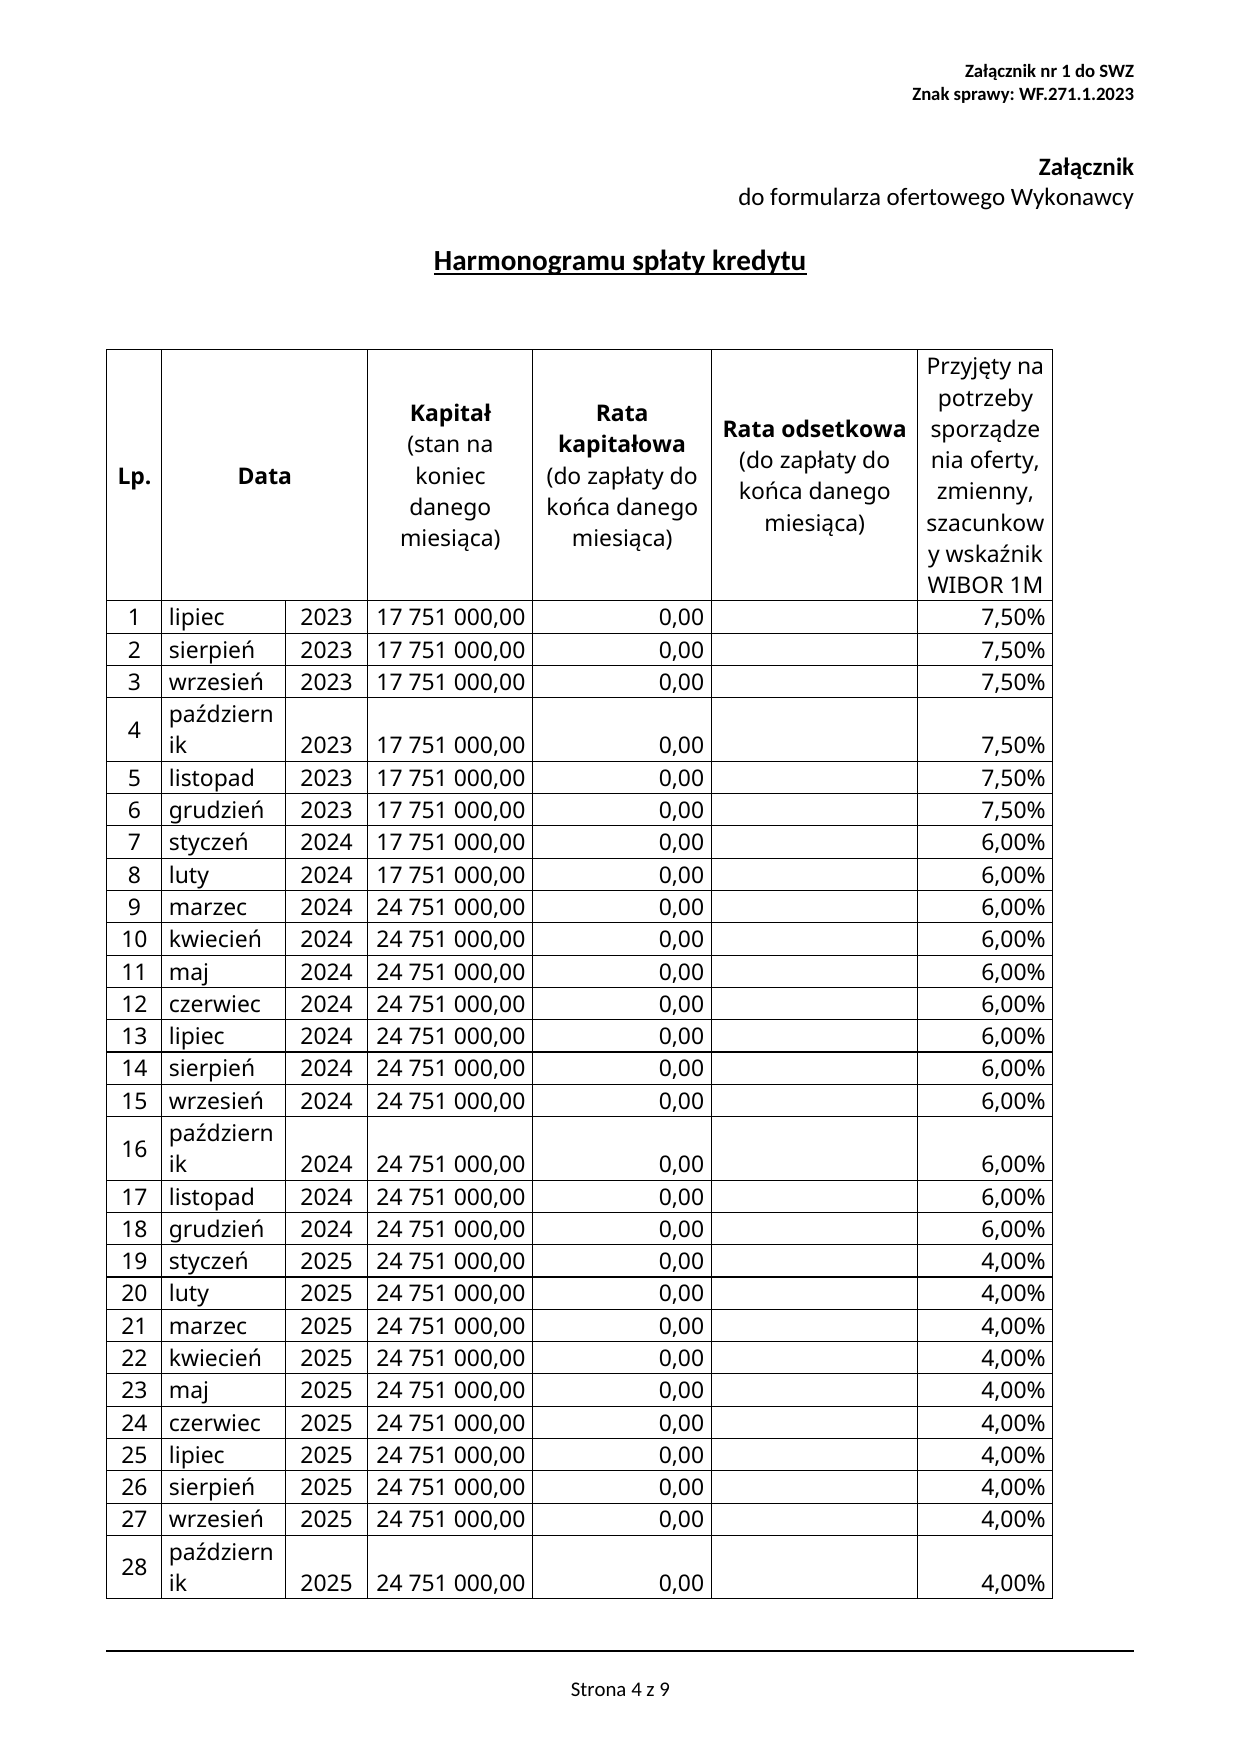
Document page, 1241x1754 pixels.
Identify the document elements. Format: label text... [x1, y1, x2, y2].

table_cell 17 751 000,00 [368, 794, 532, 825]
table_cell 7,50% [918, 634, 1052, 665]
table_cell 4,00% [918, 1278, 1052, 1309]
table_cell marzec [162, 891, 285, 922]
table_cell 24 751 000,00 [368, 1342, 532, 1373]
table_cell [712, 1536, 917, 1598]
table_cell lipiec [162, 601, 285, 633]
table_cell 6 [107, 794, 161, 825]
table_header Lp. [107, 350, 161, 600]
table_cell 2025 [286, 1471, 367, 1502]
table_cell [712, 634, 917, 665]
table_cell 4,00% [918, 1471, 1052, 1502]
table_cell 24 751 000,00 [368, 1310, 532, 1341]
table_cell 2025 [286, 1439, 367, 1470]
table_cell 20 [107, 1278, 161, 1309]
table_header Data [162, 350, 367, 600]
table_cell 7,50% [918, 601, 1052, 633]
table_cell 4,00% [918, 1342, 1052, 1373]
table_cell 19 [107, 1245, 161, 1276]
table_cell 25 [107, 1439, 161, 1470]
table_cell wrzesień [162, 1504, 285, 1535]
table_cell 7,50% [918, 666, 1052, 697]
table_cell 15 [107, 1085, 161, 1116]
table_cell 18 [107, 1213, 161, 1244]
text Załącznik [106, 151, 1134, 181]
table_cell 24 751 000,00 [368, 1504, 532, 1535]
table_cell 17 751 000,00 [368, 634, 532, 665]
table_cell październik [162, 1117, 285, 1179]
table_cell 2024 [286, 826, 367, 858]
table_cell 24 751 000,00 [368, 923, 532, 954]
table_cell 0,00 [533, 1213, 711, 1244]
text do formularza ofertowego Wykonawcy [106, 181, 1134, 212]
table_cell 0,00 [533, 1374, 711, 1406]
table_cell 10 [107, 923, 161, 954]
table_cell [712, 1085, 917, 1116]
table_cell sierpień [162, 1053, 285, 1084]
table_cell kwiecień [162, 923, 285, 954]
table_cell 0,00 [533, 1085, 711, 1116]
table_cell grudzień [162, 1213, 285, 1244]
table_cell 4,00% [918, 1374, 1052, 1406]
table_cell 24 751 000,00 [368, 988, 532, 1019]
table_cell 2 [107, 634, 161, 665]
table_cell 24 751 000,00 [368, 1213, 532, 1244]
table_cell 0,00 [533, 923, 711, 954]
table_cell luty [162, 859, 285, 890]
table_cell 2025 [286, 1342, 367, 1373]
table_cell 2024 [286, 956, 367, 987]
table_cell 8 [107, 859, 161, 890]
table_cell 24 751 000,00 [368, 1020, 532, 1051]
table_cell 0,00 [533, 1471, 711, 1502]
table_cell [712, 1213, 917, 1244]
table_cell wrzesień [162, 666, 285, 697]
table_cell 2023 [286, 762, 367, 793]
table_cell maj [162, 1374, 285, 1406]
table_cell 24 751 000,00 [368, 1181, 532, 1212]
table_cell 0,00 [533, 956, 711, 987]
table_cell 2025 [286, 1374, 367, 1406]
table_cell grudzień [162, 794, 285, 825]
table_cell 1 [107, 601, 161, 633]
table_cell 2024 [286, 1213, 367, 1244]
table_cell 28 [107, 1536, 161, 1598]
table_cell 2024 [286, 1181, 367, 1212]
table_cell marzec [162, 1310, 285, 1341]
table_cell 24 [107, 1407, 161, 1438]
table_cell październik [162, 1536, 285, 1598]
table_cell czerwiec [162, 988, 285, 1019]
table_cell 2023 [286, 794, 367, 825]
table_cell 2023 [286, 601, 367, 633]
table_cell 6,00% [918, 859, 1052, 890]
table_cell [712, 1245, 917, 1276]
table_cell 11 [107, 956, 161, 987]
table_cell 24 751 000,00 [368, 1407, 532, 1438]
table_cell 26 [107, 1471, 161, 1502]
table_cell sierpień [162, 634, 285, 665]
table_cell [712, 1471, 917, 1502]
table_cell 6,00% [918, 1053, 1052, 1084]
table_cell 2024 [286, 1085, 367, 1116]
table_cell [712, 1053, 917, 1084]
table_cell 7,50% [918, 794, 1052, 825]
table_header Przyjęty na potrzeby sporządzenia oferty, zmienny, szacunkowy wskaźnik WIBOR 1M [918, 350, 1052, 600]
table_cell 4,00% [918, 1504, 1052, 1535]
table_cell 4 [107, 698, 161, 761]
table_cell [712, 891, 917, 922]
table_cell styczeń [162, 826, 285, 858]
table_cell 6,00% [918, 1085, 1052, 1116]
table_cell 4,00% [918, 1439, 1052, 1470]
table_cell maj [162, 956, 285, 987]
table_header Kapitał (stan na koniec danego miesiąca) [368, 350, 532, 600]
table_cell 17 751 000,00 [368, 601, 532, 633]
table_cell 9 [107, 891, 161, 922]
table_cell wrzesień [162, 1085, 285, 1116]
table_cell [712, 1181, 917, 1212]
table_cell [712, 1117, 917, 1179]
table_cell luty [162, 1278, 285, 1309]
table_cell 24 751 000,00 [368, 956, 532, 987]
table_cell 17 [107, 1181, 161, 1212]
table_cell 17 751 000,00 [368, 826, 532, 858]
table_cell 0,00 [533, 1181, 711, 1212]
table_cell [712, 956, 917, 987]
table_cell 3 [107, 666, 161, 697]
table_cell 2024 [286, 1053, 367, 1084]
table_cell [712, 826, 917, 858]
table_cell 14 [107, 1053, 161, 1084]
table_cell 2023 [286, 666, 367, 697]
table_cell 4,00% [918, 1536, 1052, 1598]
table_cell 6,00% [918, 1020, 1052, 1051]
table_cell [712, 1374, 917, 1406]
table_cell 5 [107, 762, 161, 793]
table_cell 0,00 [533, 1439, 711, 1470]
table_cell 0,00 [533, 1117, 711, 1179]
table_cell [712, 794, 917, 825]
table_cell styczeń [162, 1245, 285, 1276]
table_cell listopad [162, 1181, 285, 1212]
table_cell 24 751 000,00 [368, 1245, 532, 1276]
table_cell 2024 [286, 1117, 367, 1179]
table_cell 6,00% [918, 1117, 1052, 1179]
table_cell 24 751 000,00 [368, 1053, 532, 1084]
table_cell 0,00 [533, 666, 711, 697]
table_cell [712, 859, 917, 890]
table_cell 4,00% [918, 1407, 1052, 1438]
table_cell 0,00 [533, 859, 711, 890]
table_cell 22 [107, 1342, 161, 1373]
table_cell 23 [107, 1374, 161, 1406]
table_cell 13 [107, 1020, 161, 1051]
table_header Rata odsetkowa (do zapłaty do końca danego miesiąca) [712, 350, 917, 600]
text Harmonogramu spłaty kredytu [106, 242, 1134, 278]
table_cell 0,00 [533, 634, 711, 665]
table_cell 6,00% [918, 891, 1052, 922]
table_cell 6,00% [918, 1181, 1052, 1212]
table_cell 0,00 [533, 1245, 711, 1276]
table_cell 24 751 000,00 [368, 1117, 532, 1179]
table_cell 4,00% [918, 1310, 1052, 1341]
table_cell [712, 1342, 917, 1373]
table_cell [712, 1310, 917, 1341]
table_cell 24 751 000,00 [368, 1471, 532, 1502]
table_cell [712, 1504, 917, 1535]
table_cell [712, 1020, 917, 1051]
table_cell 2024 [286, 859, 367, 890]
table_cell [712, 1439, 917, 1470]
table_cell [712, 601, 917, 633]
table_cell 0,00 [533, 601, 711, 633]
table_cell 27 [107, 1504, 161, 1535]
table_cell 24 751 000,00 [368, 1439, 532, 1470]
table_cell czerwiec [162, 1407, 285, 1438]
table_cell 7,50% [918, 762, 1052, 793]
table_cell [712, 1278, 917, 1309]
table_cell 0,00 [533, 988, 711, 1019]
table_cell 24 751 000,00 [368, 1278, 532, 1309]
table_cell 0,00 [533, 794, 711, 825]
table_cell 0,00 [533, 1342, 711, 1373]
table_cell 24 751 000,00 [368, 891, 532, 922]
table_cell 7 [107, 826, 161, 858]
table_cell 0,00 [533, 1504, 711, 1535]
table_cell 6,00% [918, 826, 1052, 858]
table_cell 0,00 [533, 891, 711, 922]
table_cell 2025 [286, 1504, 367, 1535]
table_cell 0,00 [533, 1020, 711, 1051]
table_cell 0,00 [533, 1407, 711, 1438]
table_cell 7,50% [918, 698, 1052, 761]
table_cell [712, 762, 917, 793]
table_cell 0,00 [533, 826, 711, 858]
table_cell październik [162, 698, 285, 761]
table_cell [712, 698, 917, 761]
table_cell 17 751 000,00 [368, 666, 532, 697]
table_cell 24 751 000,00 [368, 1374, 532, 1406]
table_cell 24 751 000,00 [368, 1085, 532, 1116]
table_cell [712, 1407, 917, 1438]
table_cell 2024 [286, 988, 367, 1019]
table_cell lipiec [162, 1020, 285, 1051]
table_cell 0,00 [533, 1053, 711, 1084]
table_cell listopad [162, 762, 285, 793]
table_cell 2023 [286, 698, 367, 761]
table_cell 2025 [286, 1310, 367, 1341]
table_cell 16 [107, 1117, 161, 1179]
table_cell lipiec [162, 1439, 285, 1470]
table_cell 6,00% [918, 956, 1052, 987]
table_cell sierpień [162, 1471, 285, 1502]
table_cell 0,00 [533, 698, 711, 761]
table_cell kwiecień [162, 1342, 285, 1373]
table_cell [712, 988, 917, 1019]
table_cell [712, 923, 917, 954]
table_cell 0,00 [533, 1278, 711, 1309]
table_cell 2024 [286, 891, 367, 922]
table_cell 0,00 [533, 1310, 711, 1341]
table_cell 2023 [286, 634, 367, 665]
table_cell 2025 [286, 1536, 367, 1598]
table_header Rata kapitałowa (do zapłaty do końca danego miesiąca) [533, 350, 711, 600]
table_cell 24 751 000,00 [368, 1536, 532, 1598]
table_cell 17 751 000,00 [368, 762, 532, 793]
table_cell 2025 [286, 1245, 367, 1276]
table_cell 17 751 000,00 [368, 698, 532, 761]
table_cell 6,00% [918, 988, 1052, 1019]
table_cell 17 751 000,00 [368, 859, 532, 890]
table_cell 2024 [286, 1020, 367, 1051]
table_cell 12 [107, 988, 161, 1019]
table_cell 4,00% [918, 1245, 1052, 1276]
table_cell 6,00% [918, 923, 1052, 954]
table_cell [712, 666, 917, 697]
table_cell 6,00% [918, 1213, 1052, 1244]
table_cell 2024 [286, 923, 367, 954]
table_cell 2025 [286, 1278, 367, 1309]
table_cell 21 [107, 1310, 161, 1341]
table_cell 2025 [286, 1407, 367, 1438]
table_cell 0,00 [533, 762, 711, 793]
table_cell 0,00 [533, 1536, 711, 1598]
